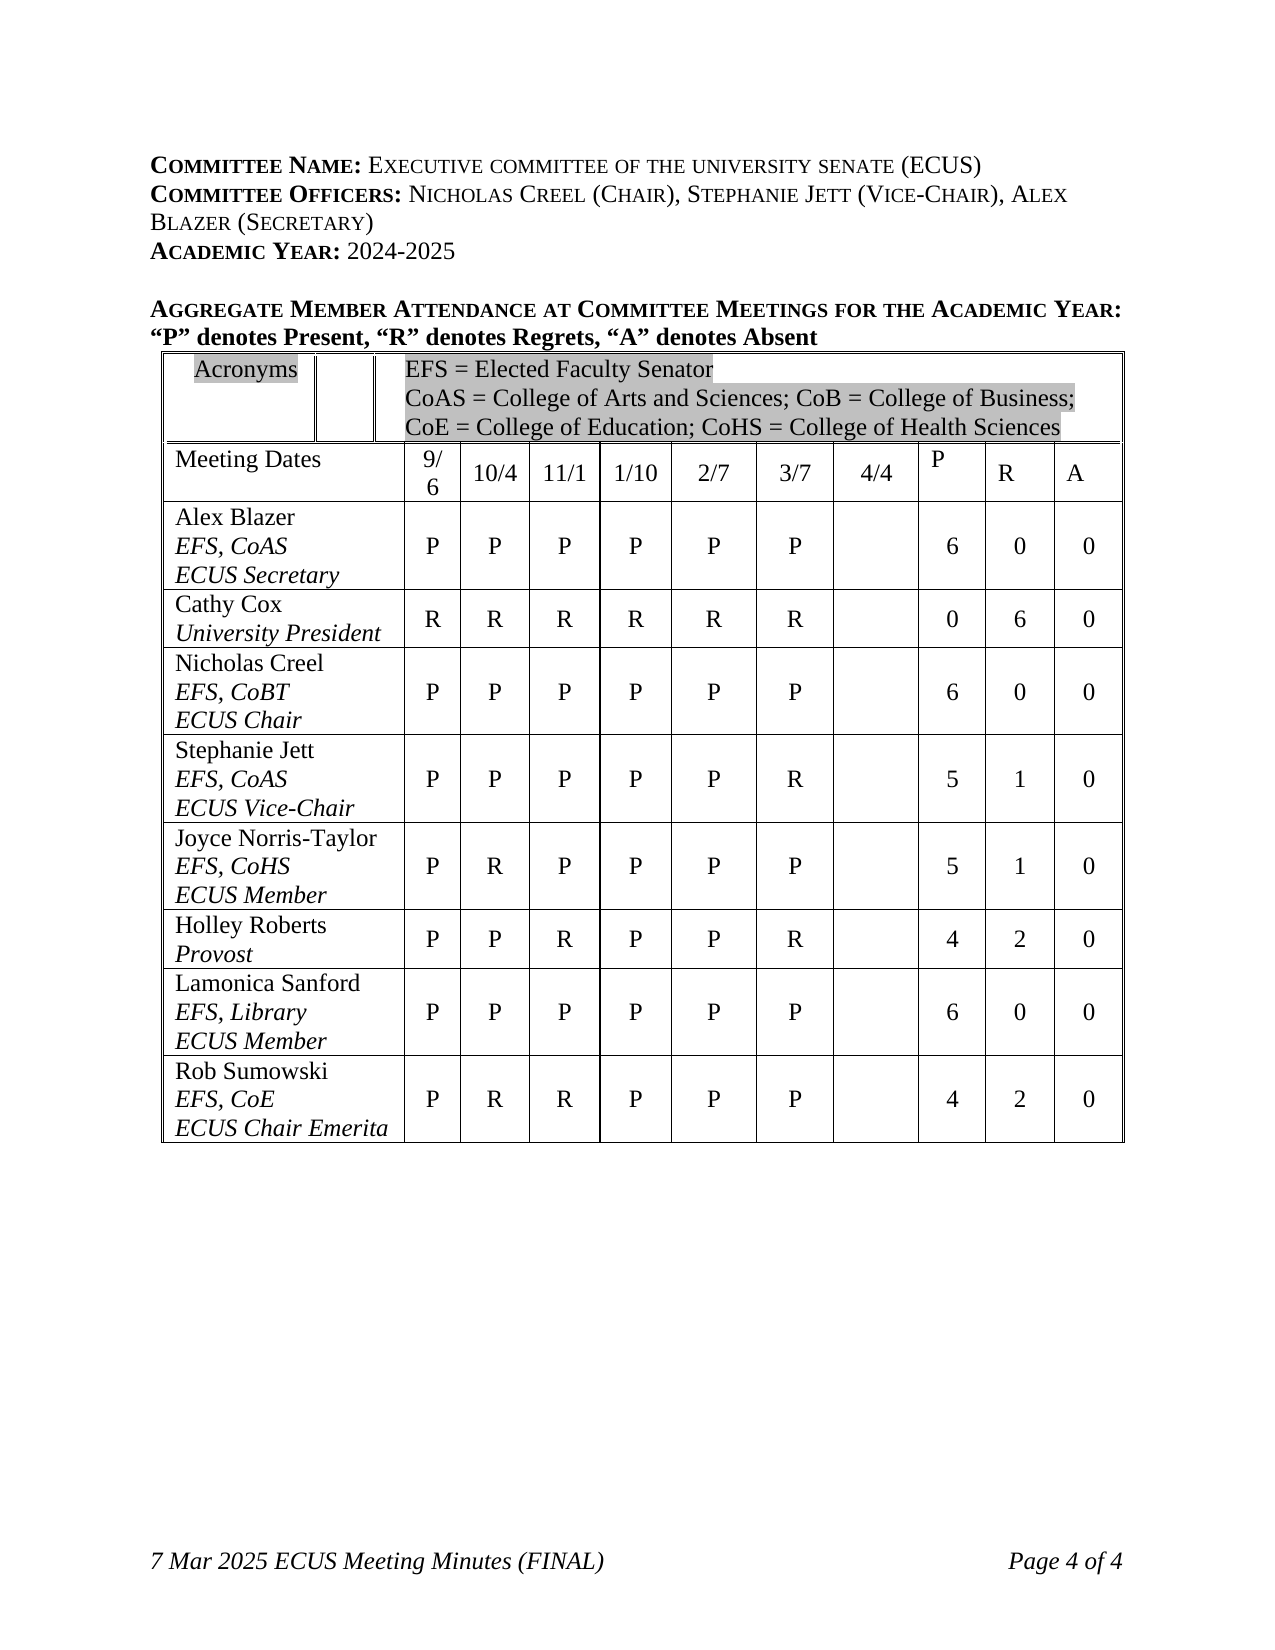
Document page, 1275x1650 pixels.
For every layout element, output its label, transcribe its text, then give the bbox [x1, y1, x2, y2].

table_cell 0 [1055, 502, 1122, 588]
table_cell P [530, 823, 599, 909]
table_cell 4/4 [834, 444, 918, 501]
table_cell Nicholas Creel EFS, CoBT ECUS Chair [164, 648, 404, 734]
table_cell 0 [1055, 1056, 1122, 1142]
table_cell P [601, 1056, 671, 1142]
table_cell R [461, 590, 529, 647]
table_cell 6 [919, 969, 985, 1055]
table_cell P [919, 444, 985, 501]
table_header Acronyms [163, 352, 316, 441]
table_cell 5 [919, 823, 985, 909]
table_cell A [1055, 441, 1122, 501]
table_cell 0 [1055, 648, 1122, 734]
table_cell P [672, 648, 756, 734]
table_cell P [405, 502, 460, 588]
table_cell 1/10 [601, 444, 671, 501]
table_cell 9/6 [405, 444, 460, 501]
table_cell P [461, 735, 529, 822]
table_cell P [601, 910, 671, 967]
table_cell P [672, 1056, 756, 1142]
table_cell [834, 1056, 918, 1142]
table_cell R [672, 590, 756, 647]
table_cell 6 [919, 502, 985, 588]
table_cell P [405, 735, 460, 822]
table_cell 2 [986, 910, 1054, 967]
table_cell 4 [919, 910, 985, 967]
table_cell [834, 648, 918, 734]
table_cell 5 [919, 735, 985, 822]
table_cell [834, 590, 918, 647]
table_cell P [405, 969, 460, 1055]
table_cell 11/1 [530, 444, 599, 501]
table_cell P [530, 502, 599, 588]
table_cell 2/7 [672, 444, 756, 501]
table_cell P [405, 823, 460, 909]
table_header EFS = Elected Faculty Senator CoAS = College of Arts and Sciences; CoB = College of Business; CoE = College of Education; CoHS = College of Health Sciences [713, 354, 1122, 441]
table_cell P [757, 648, 833, 734]
table_cell P [601, 648, 671, 734]
table_cell P [601, 969, 671, 1055]
table_cell P [601, 502, 671, 588]
table_cell 10/4 [461, 444, 529, 501]
table_cell Rob Sumowski EFS, CoE ECUS Chair Emerita [164, 1056, 404, 1142]
table_header [316, 354, 374, 441]
table_cell 0 [1055, 823, 1122, 909]
table_cell Cathy Cox University President [164, 590, 404, 647]
table_cell R [530, 590, 599, 647]
table_cell R [757, 735, 833, 822]
table_cell 0 [1055, 969, 1122, 1055]
table_cell 1 [986, 735, 1054, 822]
table_cell P [601, 823, 671, 909]
table_cell Holley Roberts Provost [164, 910, 404, 967]
table_cell P [530, 735, 599, 822]
table_cell P [530, 969, 599, 1055]
table_cell R [757, 910, 833, 967]
table_cell P [461, 910, 529, 967]
table_cell [834, 823, 918, 909]
table_cell P [672, 735, 756, 822]
table_cell 0 [1055, 910, 1122, 967]
text Committee Officers: Nicholas Creel (Chair), Stephanie Jett (Vice-Chair), Alex Blazer (Secretary) [150, 179, 1125, 236]
table_cell 3/7 [757, 444, 833, 501]
table_cell [834, 502, 918, 588]
table_cell P [461, 648, 529, 734]
table_cell P [672, 502, 756, 588]
table_cell P [405, 1056, 460, 1142]
table_cell P [757, 502, 833, 588]
table_cell [834, 969, 918, 1055]
table_cell 0 [919, 590, 985, 647]
table_cell 1 [986, 823, 1054, 909]
table_cell 4 [919, 1056, 985, 1142]
table_cell [834, 910, 918, 967]
table_cell P [757, 823, 833, 909]
table_cell 0 [986, 502, 1054, 588]
text Aggregate Member Attendance at Committee Meetings for the Academic Year: [150, 294, 1125, 322]
table_cell 0 [1055, 735, 1122, 822]
table_cell R [530, 1056, 599, 1142]
text Academic Year: 2024-2025 [150, 236, 1125, 265]
table_cell 0 [1055, 590, 1122, 647]
table_cell P [757, 969, 833, 1055]
table_cell P [757, 1056, 833, 1142]
table_cell 0 [986, 969, 1054, 1055]
text “P” denotes Present, “R” denotes Regrets, “A” denotes Absent [150, 322, 1125, 351]
table_cell P [405, 910, 460, 967]
table_cell P [405, 648, 460, 734]
table_cell P [672, 910, 756, 967]
text Committee Name: Executive committee of the university senate (ECUS) [150, 150, 1125, 179]
table_cell P [601, 735, 671, 822]
table_cell 2 [986, 1056, 1054, 1142]
table_cell P [672, 823, 756, 909]
table_cell R [757, 590, 833, 647]
table_cell Lamonica Sanford EFS, Library ECUS Member [164, 969, 404, 1055]
table_cell Joyce Norris-Taylor EFS, CoHS ECUS Member [164, 823, 404, 909]
table_cell R [986, 444, 1054, 501]
table_cell R [461, 823, 529, 909]
table_cell P [672, 969, 756, 1055]
table_cell R [530, 910, 599, 967]
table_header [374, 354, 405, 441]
table_cell R [601, 590, 671, 647]
table_cell P [530, 648, 599, 734]
table_cell 6 [919, 648, 985, 734]
table_cell 0 [986, 648, 1054, 734]
table_cell R [461, 1056, 529, 1142]
table_cell Stephanie Jett EFS, CoAS ECUS Vice-Chair [164, 735, 404, 822]
table_cell [834, 735, 918, 822]
table_cell P [461, 969, 529, 1055]
table_cell Alex Blazer EFS, CoAS ECUS Secretary [164, 502, 404, 588]
table_cell Meeting Dates [164, 441, 404, 501]
table_cell 6 [986, 590, 1054, 647]
table_cell P [461, 502, 529, 588]
table_cell R [405, 590, 460, 647]
